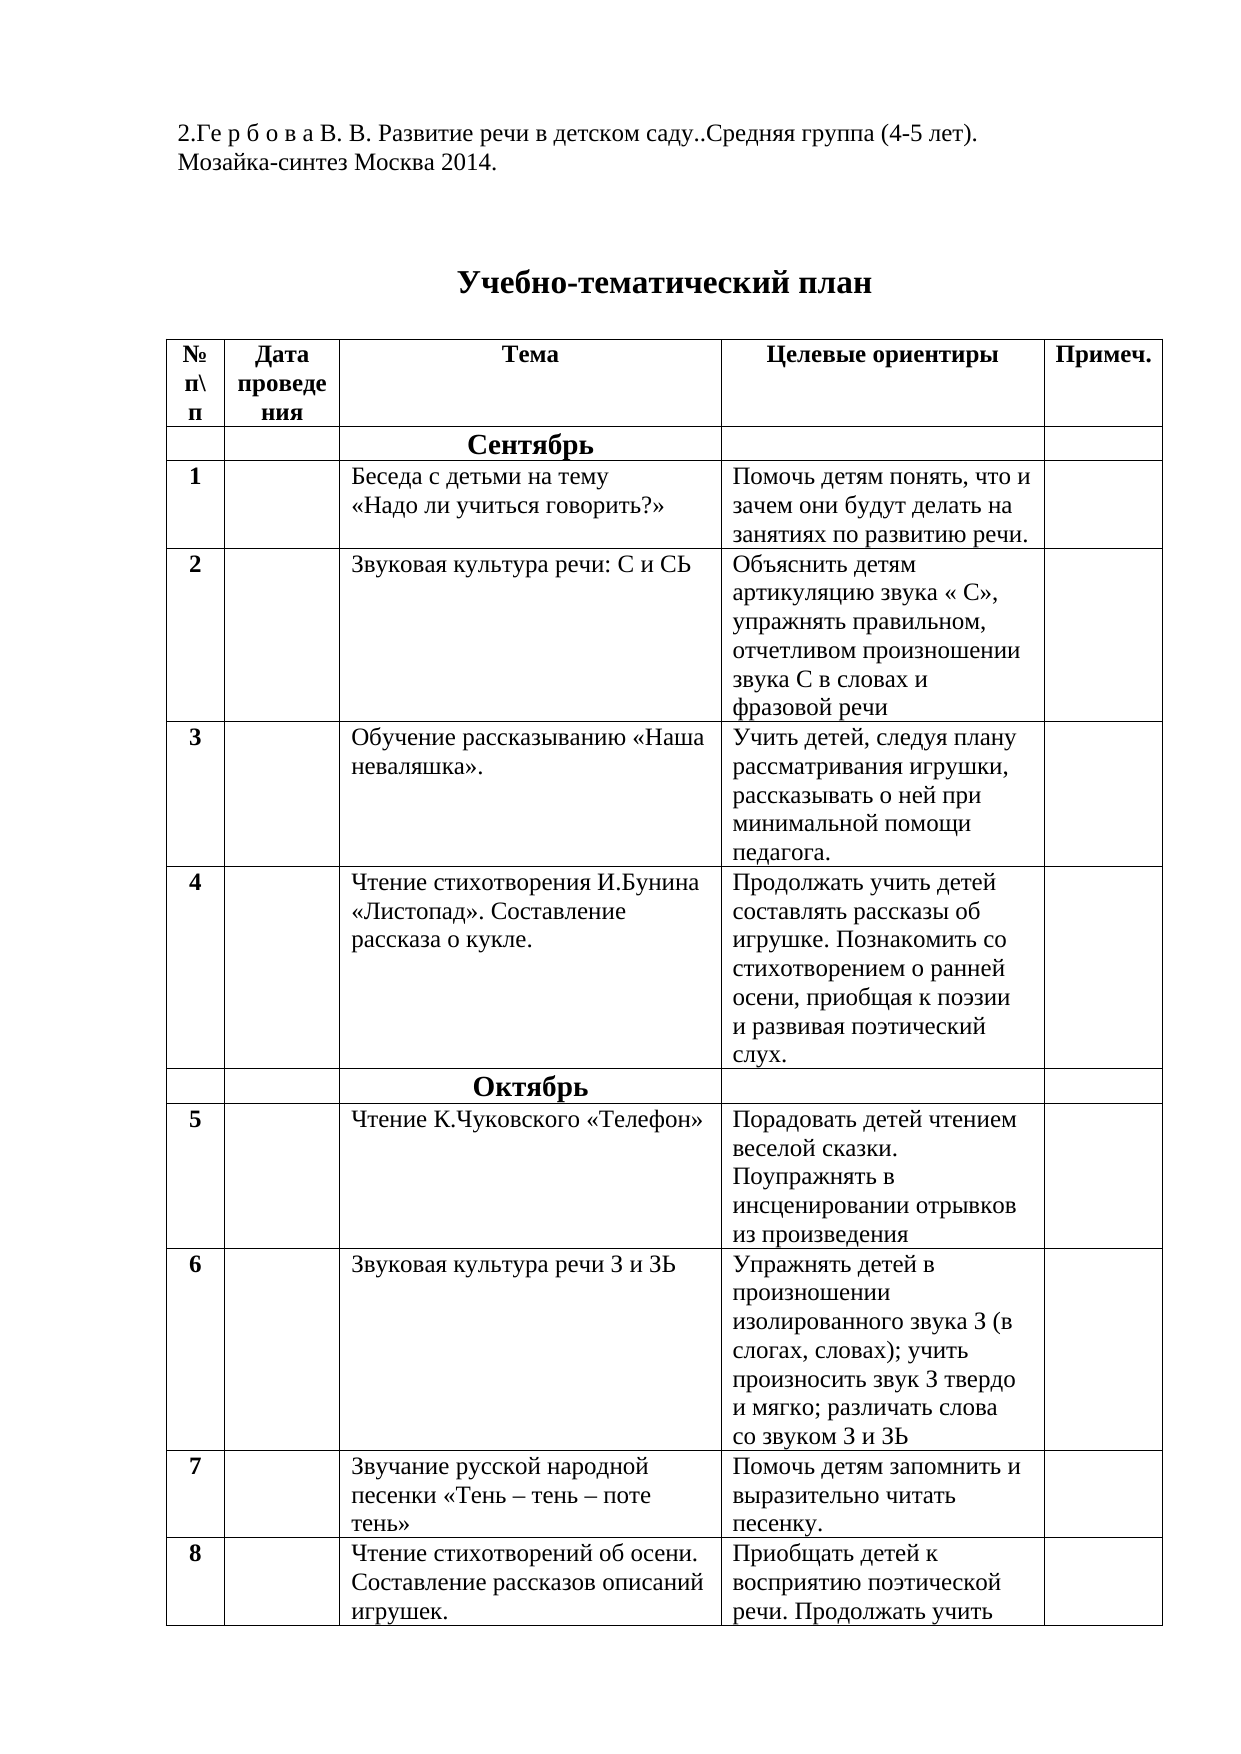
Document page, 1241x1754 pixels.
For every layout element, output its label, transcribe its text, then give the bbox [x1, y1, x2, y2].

text Мозайка-синтез Москва 2014. [177, 147, 1152, 176]
table_cell Учить детей, следуя плану рассматривания игрушки, рассказывать о ней при минимальной помощи педагога. [722, 722, 1044, 866]
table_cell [722, 1538, 1044, 1624]
table_cell 1 [167, 461, 224, 548]
table_cell [1045, 867, 1162, 1068]
table_cell Беседа с детьми на тему «Надо ли учиться говорить?» [340, 461, 721, 548]
table_cell [722, 1069, 1044, 1103]
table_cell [340, 1538, 721, 1624]
table_cell [225, 1538, 339, 1624]
table_cell [225, 1451, 339, 1537]
table_header Тема [340, 340, 721, 426]
table_cell [1045, 1249, 1162, 1450]
table_cell [167, 1069, 224, 1103]
table_cell [1045, 549, 1162, 721]
table_cell [225, 1069, 339, 1103]
table_cell [225, 549, 339, 721]
table_cell Звуковая культура речи З и ЗЬ [340, 1249, 721, 1450]
table_header Целевые ориентиры [722, 340, 1044, 426]
table_cell [1045, 722, 1162, 866]
table_header Дата проведения [225, 340, 339, 426]
table_cell Чтение стихотворения И.Бунина «Листопад». Составление рассказа о кукле. [340, 867, 721, 1068]
text 2.Ге р б о в а В. В. Развитие речи в детском саду..Средняя группа (4-5 лет). [177, 118, 1152, 147]
table_cell Упражнять детей в произношении изолированного звука З (в слогах, словах); учить произносить звук З твердо и мягко; различать слова со звуком З и ЗЬ [722, 1249, 1044, 1450]
table_cell Октябрь [340, 1069, 721, 1103]
table_cell [167, 427, 224, 460]
table_cell Помочь детям запомнить и выразительно читать песенку. [722, 1451, 1044, 1537]
table_cell Порадовать детей чтением веселой сказки. Поупражнять в инсценировании отрывков из произведения [722, 1104, 1044, 1248]
table_cell [1045, 1538, 1162, 1624]
table_header Примеч. [1045, 340, 1162, 426]
table_cell 3 [167, 722, 224, 866]
table_cell [1045, 1104, 1162, 1248]
table_cell Объяснить детям артикуляцию звука « С», упражнять правильном, отчетливом произношении звука С в словах и фразовой речи [722, 549, 1044, 721]
table_cell Звуковая культура речи: С и СЬ [340, 549, 721, 721]
text Учебно-тематический план [177, 262, 1152, 300]
table_cell 7 [167, 1451, 224, 1537]
table_cell [225, 1104, 339, 1248]
table_cell [225, 461, 339, 548]
table_cell Помочь детям понять, что и зачем они будут делать на занятиях по развитию речи. [722, 461, 1044, 548]
table_cell [1045, 1069, 1162, 1103]
table_cell Обучение рассказыванию «Наша неваляшка». [340, 722, 721, 866]
table_cell 8 [167, 1538, 224, 1624]
table_cell 6 [167, 1249, 224, 1450]
table_cell [225, 722, 339, 866]
table_cell Чтение К.Чуковского «Телефон» [340, 1104, 721, 1248]
table_cell [225, 867, 339, 1068]
table_cell Продолжать учить детей составлять рассказы об игрушке. Познакомить со стихотворением о ранней осени, приобщая к поэзии и развивая поэтический слух. [722, 867, 1044, 1068]
table_cell [722, 427, 1044, 460]
table_cell [1045, 1451, 1162, 1537]
table_cell [1045, 427, 1162, 460]
table_cell [225, 1249, 339, 1450]
table_cell 2 [167, 549, 224, 721]
table_cell 4 [167, 867, 224, 1068]
table_cell [1045, 461, 1162, 548]
table_cell Сентябрь [340, 427, 721, 460]
table_header № п\п [167, 340, 224, 426]
table_cell [225, 427, 339, 460]
table_cell 5 [167, 1104, 224, 1248]
table_cell Звучание русской народной песенки «Тень – тень – поте тень» [340, 1451, 721, 1537]
